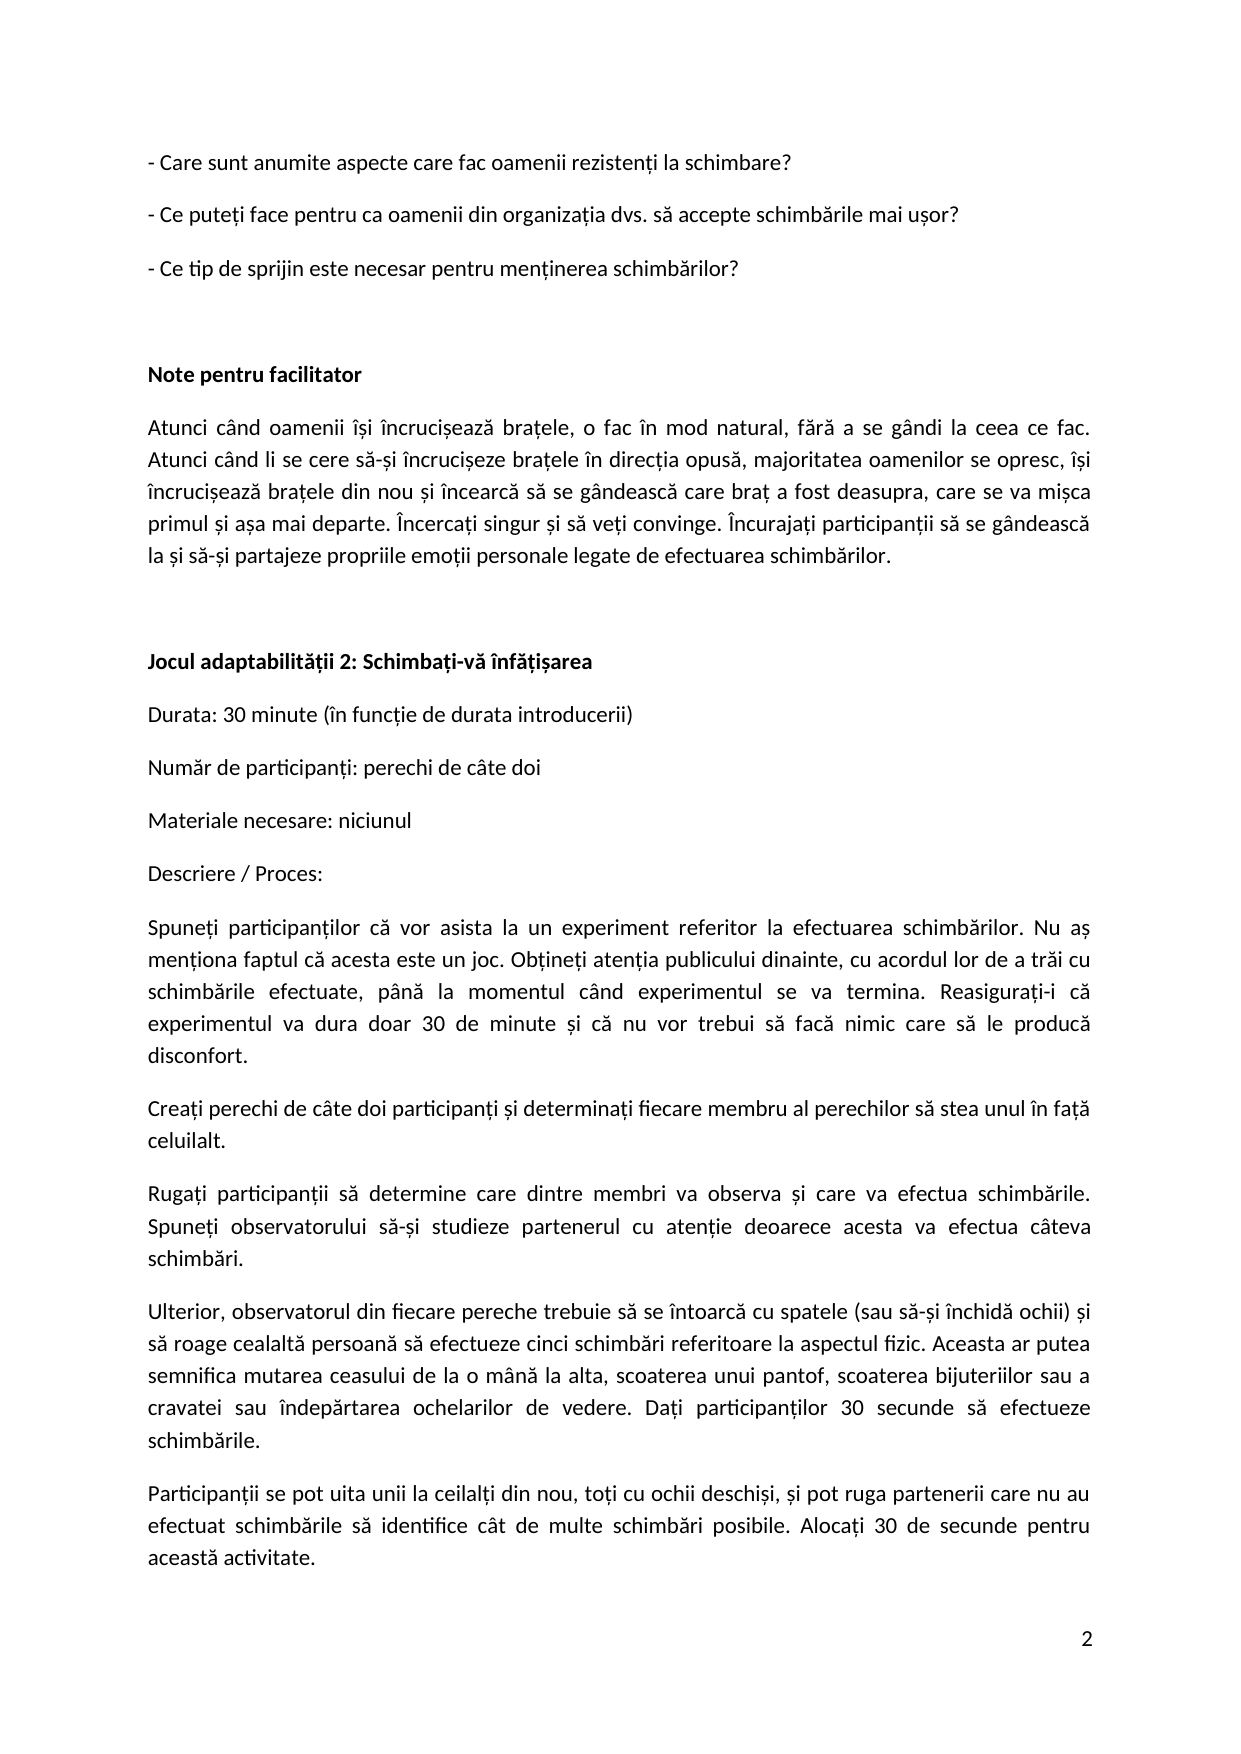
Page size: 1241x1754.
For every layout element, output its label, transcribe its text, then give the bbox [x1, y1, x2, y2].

text Jocul adaptabilității 2: Schimbați-vă înfățișarea [148, 647, 1093, 676]
text - Ce tip de sprijin este necesar pentru menținerea schimbărilor? [148, 254, 1093, 282]
text Creați perechi de câte doi participanți și determinați fiecare membru al perechilor să stea unul în față celuilalt. [148, 1094, 1093, 1154]
text Participanții se pot uita unii la ceilalți din nou, toți cu ochii deschiși, și pot ruga partenerii care nu au efectuat schimbările să identifice cât de multe schimbări posibile. Alocați 30 de secunde pentru această activitate. [148, 1479, 1093, 1571]
text - Ce puteți face pentru ca oamenii din organizația dvs. să accepte schimbările mai ușor? [148, 201, 1093, 229]
text - Care sunt anumite aspecte care fac oamenii rezistenți la schimbare? [148, 148, 1093, 176]
text Descriere / Proces: [148, 859, 1093, 888]
text Rugați participanții să determine care dintre membri va observa și care va efectua schimbările. Spuneți observatorului să-și studieze partenerul cu atenție deoarece acesta va efectua câteva schimbări. [148, 1179, 1093, 1272]
text Spuneți participanților că vor asista la un experiment referitor la efectuarea schimbărilor. Nu aș menționa faptul că acesta este un joc. Obțineți atenția publicului dinainte, cu acordul lor de a trăi cu schimbările efectuate, până la momentul când experimentul se va termina. Reasigurați-i că experimentul va dura doar 30 de minute și că nu vor trebui să facă nimic care să le producă disconfort. [148, 913, 1093, 1069]
text Materiale necesare: niciunul [148, 807, 1093, 834]
text Durata: 30 minute (în funcție de durata introducerii) [148, 701, 1093, 728]
text Ulterior, observatorul din fiecare pereche trebuie să se întoarcă cu spatele (sau să-și închidă ochii) și să roage cealaltă persoană să efectueze cinci schimbări referitoare la aspectul fizic. Aceasta ar putea semnifica mutarea ceasului de la o mână la alta, scoaterea unui pantof, scoaterea bijuteriilor sau a cravatei sau îndepărtarea ochelarilor de vedere. Dați participanților 30 secunde să efectueze schimbările. [148, 1297, 1093, 1454]
text Număr de participanți: perechi de câte doi [148, 753, 1093, 782]
text Atunci când oamenii își încrucișează brațele, o fac în mod natural, fără a se gândi la ceea ce fac. Atunci când li se cere să-și încrucișeze brațele în direcția opusă, majoritatea oamenilor se opresc, își încrucișează brațele din nou și încearcă să se gândească care braț a fost deasupra, care se va mișca primul și așa mai departe. Încercați singur și să veți convinge. Încurajați participanții să se gândească la și să-și partajeze propriile emoții personale legate de efectuarea schimbărilor. [148, 413, 1093, 569]
text Note pentru facilitator [148, 360, 1093, 388]
